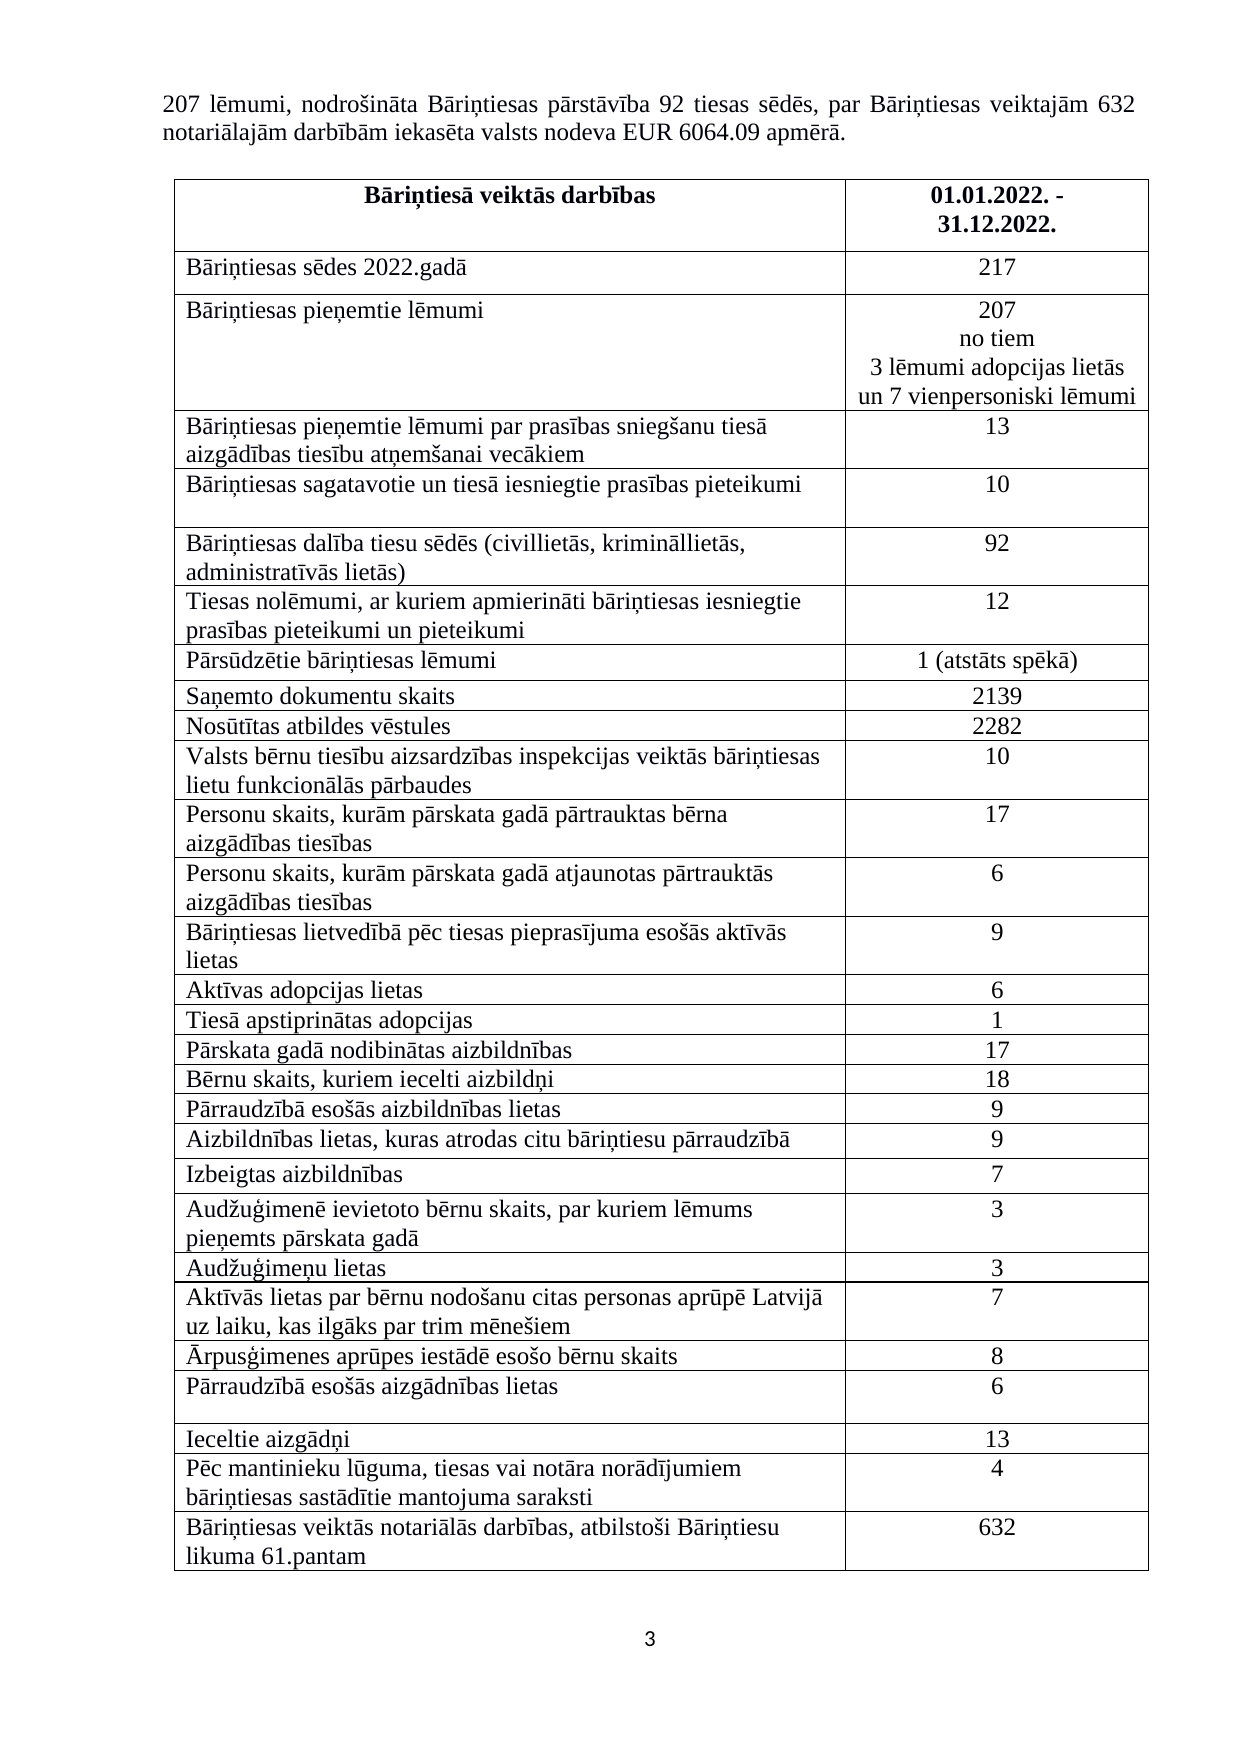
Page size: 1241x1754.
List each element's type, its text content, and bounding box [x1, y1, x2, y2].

table_cell 12 [846, 586, 1148, 644]
table_cell Aizbildnības lietas, kuras atrodas citu bāriņtiesu pārraudzībā [175, 1124, 845, 1158]
table_cell Personu skaits, kurām pārskata gadā atjaunotas pārtrauktās aizgādības tiesības [175, 858, 845, 916]
table_cell 207 no tiem 3 lēmumi adopcijas lietās un 7 vienpersoniski lēmumi [846, 295, 1148, 410]
table_cell Ārpusģimenes aprūpes iestādē esošo bērnu skaits [175, 1341, 845, 1370]
table_cell 3 [846, 1253, 1148, 1281]
table_cell 6 [846, 1371, 1148, 1423]
table_cell Bāriņtiesas pieņemtie lēmumi par prasības sniegšanu tiesā aizgādības tiesību atņemšanai vecākiem [175, 411, 845, 468]
table_cell 9 [846, 1124, 1148, 1158]
table_cell Pārskata gadā nodibinātas aizbildnības [175, 1035, 845, 1063]
table_cell Pēc mantinieku , tiesas vai notāra norādījumiem bāriņtiesas sastādītie mantojuma saraksti [175, 1454, 845, 1511]
table_cell Pārraudzībā esošās aizbildnības lietas [175, 1094, 845, 1123]
table_cell Bāriņtiesas lietvedībā pēc tiesas pieprasījuma esošās aktīvās lietas [175, 917, 845, 974]
table_cell Aktīvās lietas par bērnu nodošanu citas personas aprūpē Latvijā uz laiku, kas ilgāks par trim mēnešiem [175, 1283, 845, 1340]
table_cell Bāriņtiesas veiktās notariālās darbības, atbilstoši Bāriņtiesu likuma 61.pantam [175, 1512, 845, 1569]
table_cell 9 [846, 1094, 1148, 1123]
table_cell 2139 [846, 681, 1148, 710]
table_cell Bāriņtiesas sagatavotie un tiesā iesniegtie prasības [175, 469, 845, 527]
table_cell Saņemto dokumentu skaits [175, 681, 845, 710]
table_cell Izbeigtas aizbildnības [175, 1159, 845, 1193]
table_cell 17 [846, 800, 1148, 857]
table_cell Audžuģimeņu lietas [175, 1253, 845, 1281]
table_cell 1 (atstāts spēkā) [846, 645, 1148, 680]
table_cell 7 [846, 1159, 1148, 1193]
table_cell 92 [846, 528, 1148, 585]
table_header Bāriņtiesā veiktās darbības [175, 180, 845, 251]
table_cell 10 [846, 469, 1148, 527]
table_cell Ieceltie aizgādņi [175, 1424, 845, 1452]
table_cell Audžuģimenē ievietoto bērnu skaits, par kuriem lēmums pieņemts pārskata gadā [175, 1194, 845, 1252]
table_cell Nosūtītas atbildes vēstules [175, 711, 845, 740]
table_cell 4 [846, 1454, 1148, 1511]
table_cell Aktīvas adopcijas lietas [175, 975, 845, 1004]
table_cell 13 [846, 1424, 1148, 1452]
table_cell Tiesā apstiprinātas adopcijas [175, 1005, 845, 1034]
table_cell 632 [846, 1512, 1148, 1569]
table_cell Bāriņtiesas sēdes 2022.gadā [175, 252, 845, 294]
table_header 01.01.2022. - 31.12.2022. [846, 180, 1148, 251]
table_cell 2282 [846, 711, 1148, 740]
table_cell 6 [846, 858, 1148, 916]
table_cell Bāriņtiesas dalība tiesu sēdēs (civillietās, krimināllietās, administratīvās lietās) [175, 528, 845, 585]
table_cell Valsts bērnu tiesību aizsardzības inspekcijas veiktās bāriņtiesas lietu funkcionālās pārbaudes [175, 741, 845, 798]
table_cell 17 [846, 1035, 1148, 1063]
table_cell Tiesas nolēmumi, ar kuriem apmierināti bāriņtiesas iesniegtie prasības un [175, 586, 845, 644]
table_cell 217 [846, 252, 1148, 294]
table_cell 13 [846, 411, 1148, 468]
table_cell 8 [846, 1341, 1148, 1370]
table_cell Bērnu skaits, kuriem iecelti aizbildņi [175, 1065, 845, 1093]
table_cell Bāriņtiesas pieņemtie [175, 295, 845, 410]
table_cell Pārsūdzētie bāriņtiesas lēmumi [175, 645, 845, 680]
table_cell Pārraudzībā esošās aizgādnības lietas [175, 1371, 845, 1423]
table_cell 10 [846, 741, 1148, 798]
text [162, 89, 1137, 146]
table_cell Personu skaits, kurām pārskata gadā pārtrauktas bērna aizgādības tiesības [175, 800, 845, 857]
table_cell 18 [846, 1065, 1148, 1093]
table_cell 3 [846, 1194, 1148, 1252]
table_cell 6 [846, 975, 1148, 1004]
table_cell 7 [846, 1283, 1148, 1340]
table_cell 9 [846, 917, 1148, 974]
table_cell 1 [846, 1005, 1148, 1034]
